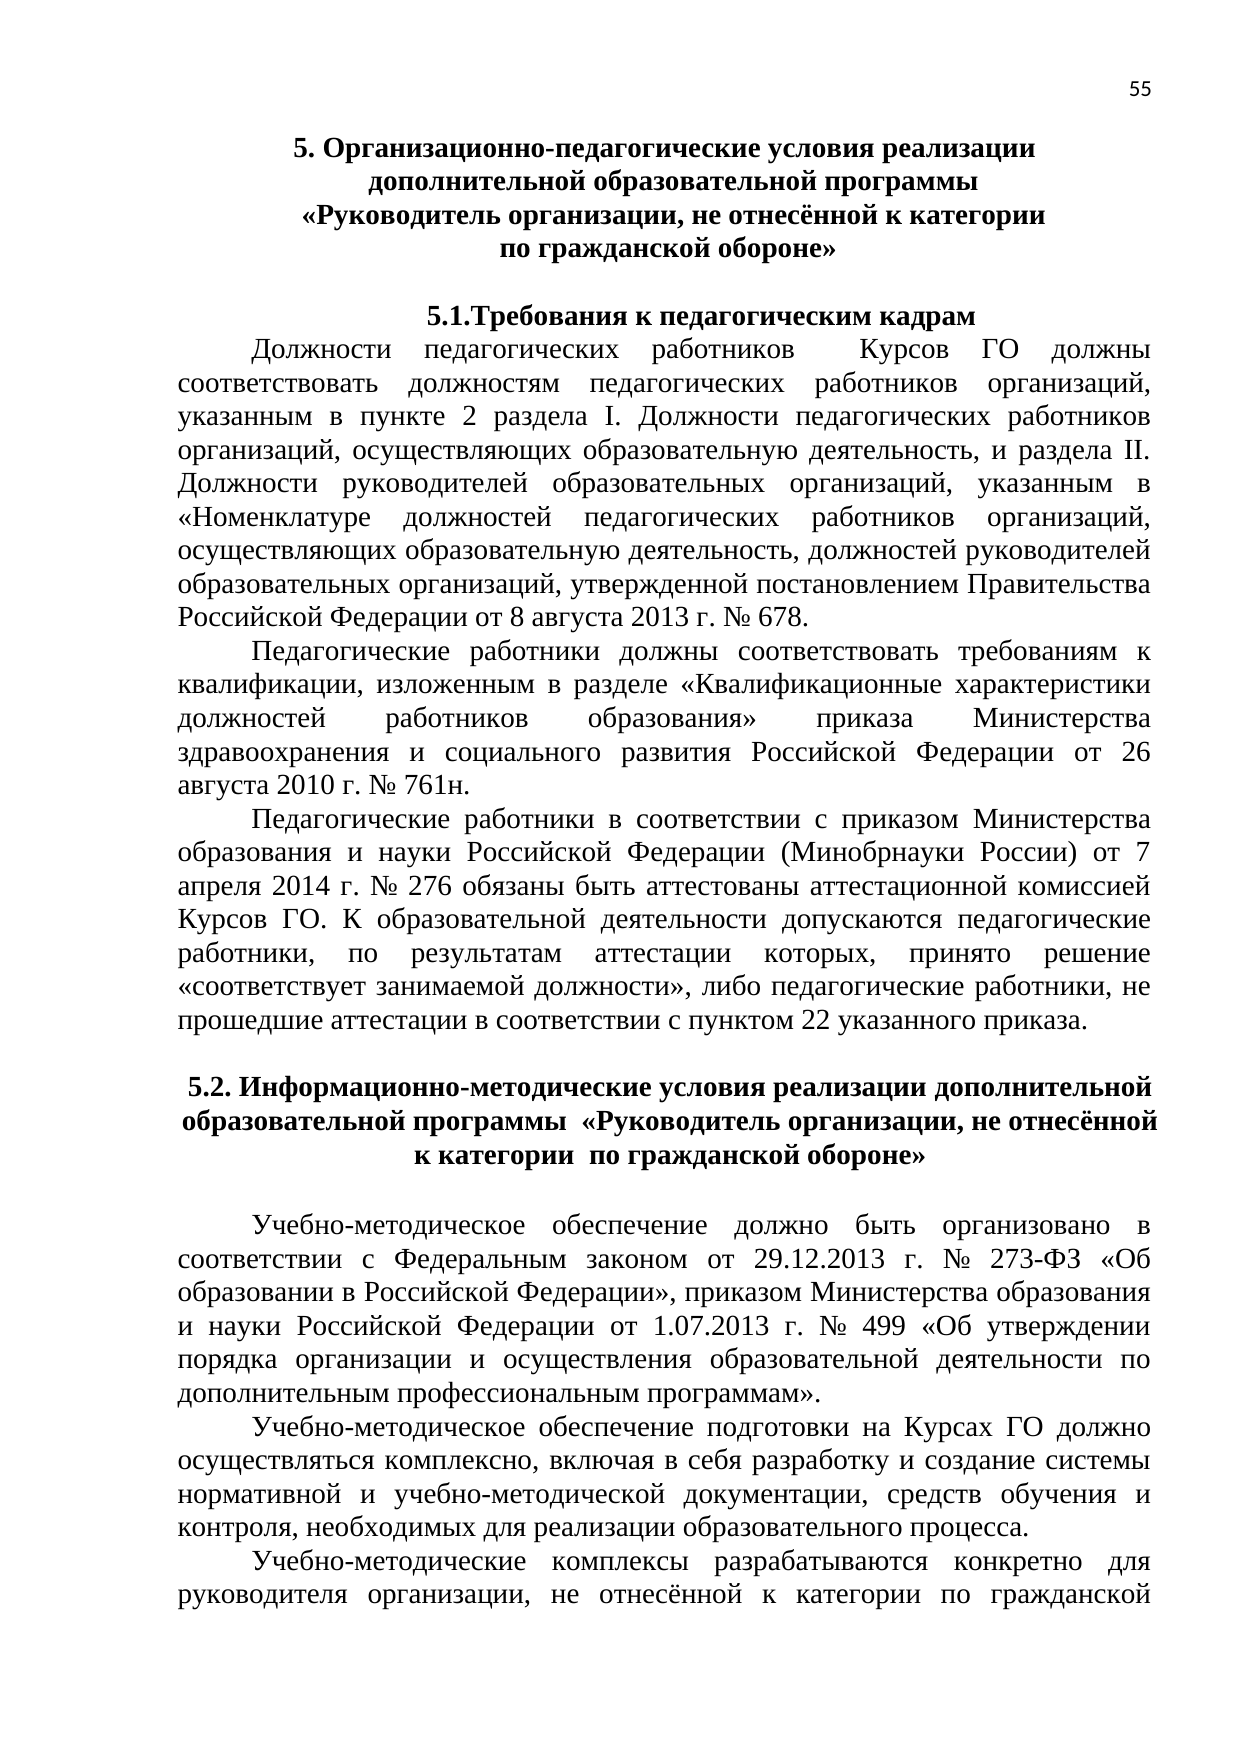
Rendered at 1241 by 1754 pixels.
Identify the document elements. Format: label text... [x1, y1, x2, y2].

text дополнительной образовательной программы [177, 163, 1163, 197]
text Педагогические работники должны соответствовать требованиям к квалификации, изложенным в разделе «Квалификационные характеристики должностей работников образования» приказа Министерства здравоохранения и социального развития Российской Федерации от 26 августа 2010 г. № 761н. [177, 633, 1152, 801]
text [177, 1543, 1152, 1610]
text Учебно-методическое обеспечение подготовки на Курсах ГО должно осуществляться комплексно, включая в себя разработку и создание системы нормативной и учебно-методической документации, средств обучения и контроля, необходимых для реализации образовательного процесса. [177, 1409, 1152, 1543]
text Педагогические работники в соответствии с приказом Министерства образования и науки Российской Федерации (Минобрнауки России) от 7 апреля 2014 г. № 276 обязаны быть аттестованы аттестационной комиссией Курсов ГО. К образовательной деятельности допускаются педагогические работники, по результатам аттестации которых, принято решение «соответствует занимаемой должности», либо педагогические работники, не прошедшие аттестации в соответствии с пунктом 22 указанного приказа. [177, 801, 1152, 1036]
text Учебно-методическое обеспечение должно быть организовано в соответствии с Федеральным законом от 29.12.2013 г. № 273-ФЗ «Об образовании в Российской Федерации», приказом Министерства образования и науки Российской Федерации от 1.07.2013 г. № 499 «Об утверждении порядка организации и осуществления образовательной деятельности по дополнительным профессиональным программам». [177, 1207, 1152, 1409]
text Должности педагогических работников Курсов ГО должны соответствовать должностям педагогических работников организаций, указанным в пункте 2 раздела I. Должности педагогических работников организаций, осуществляющих образовательную деятельность, и раздела II. Должности руководителей образовательных организаций, указанным в «Номенклатуре должностей педагогических работников организаций, осуществляющих образовательную деятельность, должностей руководителей образовательных организаций, утвержденной постановлением Правительства Российской Федерации от 8 августа 2013 г. № 678. [177, 331, 1152, 633]
text 5.2. Информационно-методические условия реализации дополнительной образовательной программы «Руководитель организации, не отнесённой к категории по гражданской обороне» [177, 1069, 1163, 1172]
text «Руководитель организации, не отнесённой к категории [177, 197, 1163, 231]
text 5.1.Требования к педагогическим кадрам [177, 298, 1152, 331]
text 5. Организационно-педагогические условия реализации [177, 130, 1152, 163]
text по гражданской обороне» [177, 231, 1152, 264]
